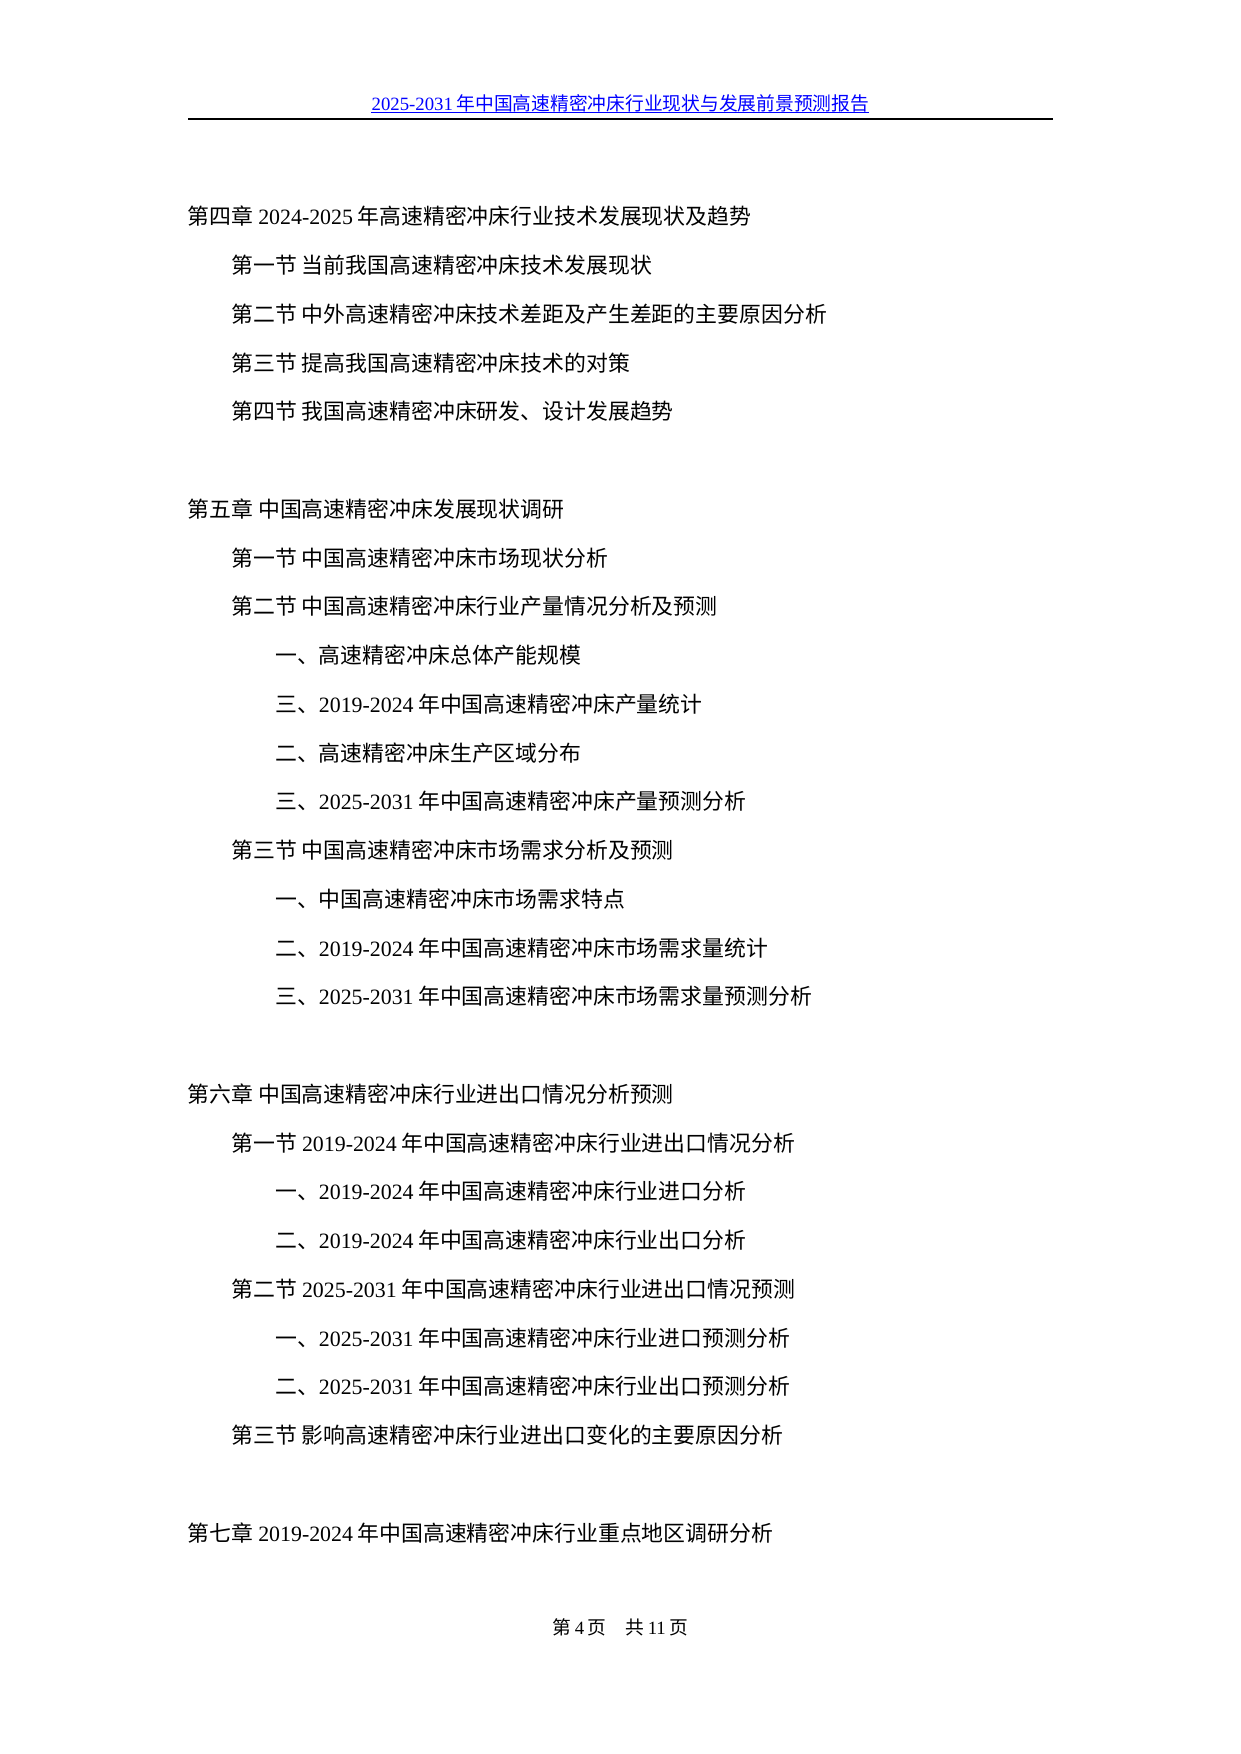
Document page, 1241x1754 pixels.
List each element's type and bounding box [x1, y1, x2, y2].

text [187, 150, 1053, 1548]
